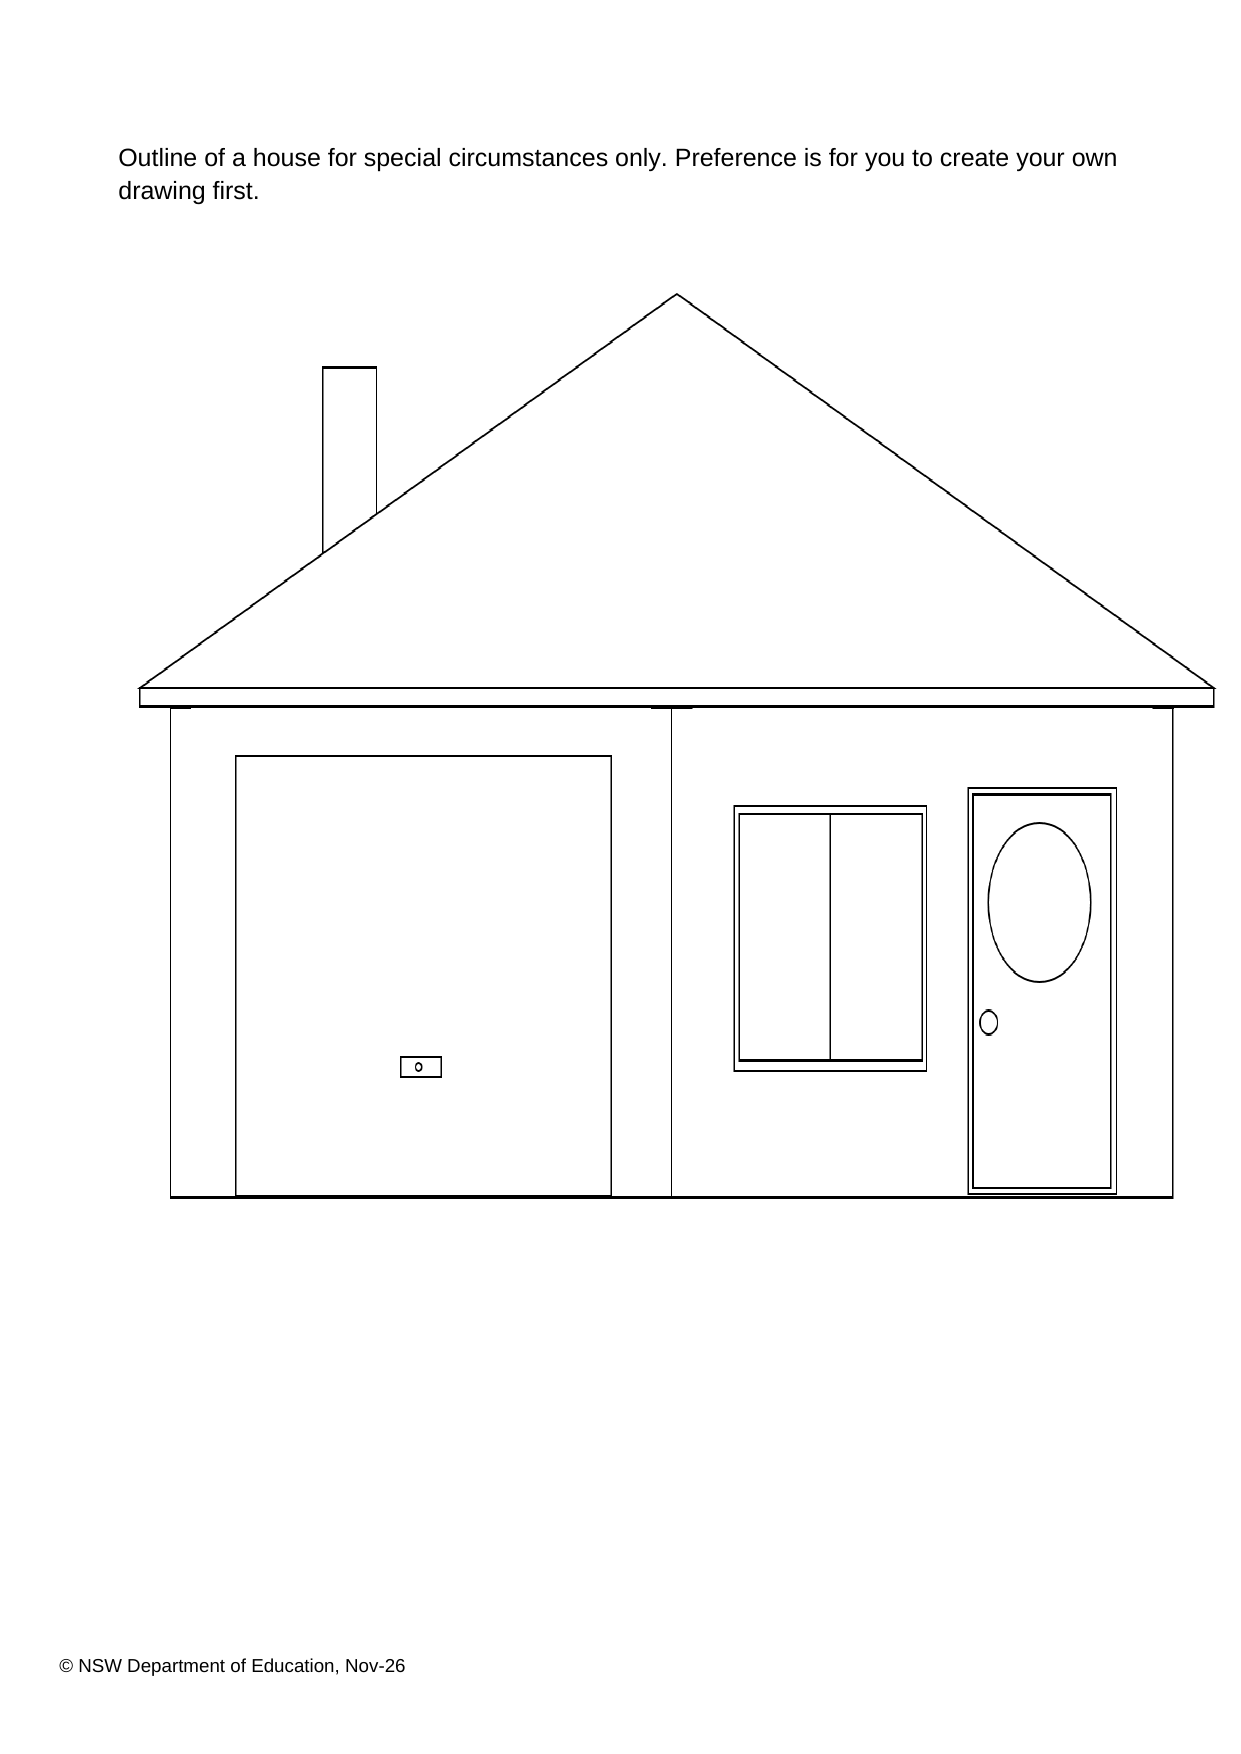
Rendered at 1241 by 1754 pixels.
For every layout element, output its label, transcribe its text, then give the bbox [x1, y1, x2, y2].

text Outline of a house for special circumstances only. Preference is for you to create your own drawing first. [118, 143, 1122, 205]
